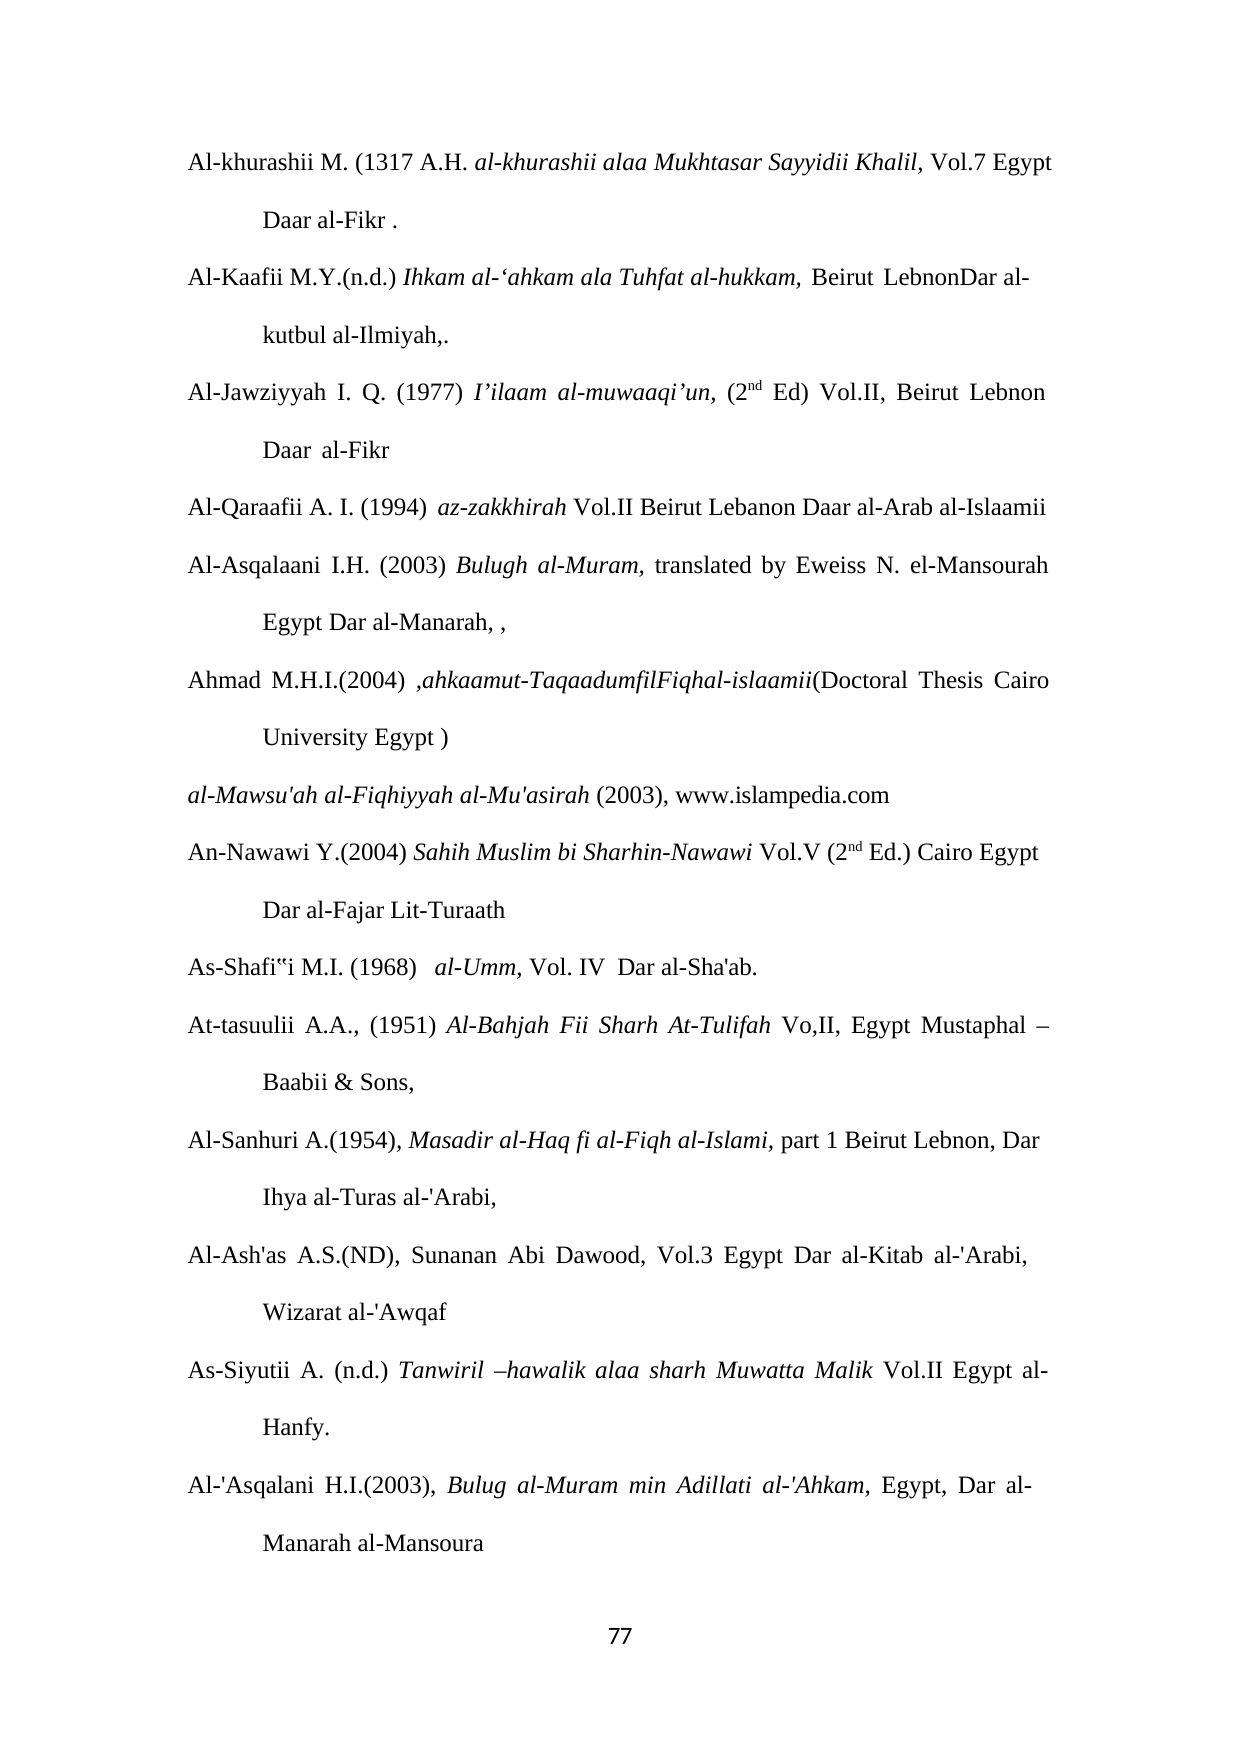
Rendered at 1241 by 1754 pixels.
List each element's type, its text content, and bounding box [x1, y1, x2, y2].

text Egypt Dar al-Manarah, , [262, 607, 1080, 636]
text As-Siyutii A. (n.d.) Tanwiril –hawalik alaa sharh Muwatta Malik Vol.II Egypt al- Hanfy. [187, 1355, 1080, 1441]
text Ahmad M.H.I.(2004) ,ahkaamut-TaqaadumfilFiqhal-islaamii(Doctoral Thesis Cairo University Egypt ) [187, 665, 1080, 751]
text al-Mawsu'ah al-Fiqhiyyah al-Mu'asirah (2003), www.islampedia.com [187, 780, 1080, 809]
text Al-Sanhuri A.(1954), Masadir al-Haq fi al-Fiqh al-Islami, part 1 Beirut Lebnon, Dar Ihya al-Turas al-'Arabi, [187, 1125, 1080, 1211]
text At-tasuulii A.A., (1951) Al-Bahjah Fii Sharh At-Tulifah Vo,II, Egypt Mustaphal – Baabii & Sons, [187, 1010, 1080, 1096]
text As-Shafi‟i M.I. (1968) al-Umm, Vol. IV Dar al-Sha'ab. [187, 952, 1080, 981]
text Al-khurashii M. (1317 A.H. al-khurashii alaa Mukhtasar Sayyidii Khalil, Vol.7 Egypt Daar al-Fikr . [187, 147, 1080, 233]
text An-Nawawi Y.(2004) Sahih Muslim bi Sharhin-Nawawi Vol.V (2nd Ed.) Cairo Egypt Dar al-Fajar Lit-Turaath [187, 837, 1050, 924]
text Al-Ash'as A.S.(ND), Sunanan Abi Dawood, Vol.3 Egypt Dar al-Kitab al-'Arabi, Wizarat al-'Awqaf [187, 1240, 1080, 1326]
text Al-Jawziyyah I. Q. (1977) I’ilaam al-muwaaqi’un, (2nd Ed) Vol.II, Beirut Lebnon Daar al-Fikr [187, 377, 1080, 463]
text Al-Qaraafii A. I. (1994) az-zakkhirah Vol.II Beirut Lebanon Daar al-Arab al-Islaamii Al-Asqalaani I.H. (2003) Bulugh al-Muram, translated by Eweiss N. el-Mansourah [187, 492, 1053, 579]
text Al-Kaafii M.Y.(n.d.) Ihkam al-‘ahkam ala Tuhfat al-hukkam, Beirut LebnonDar al- kutbul al-Ilmiyah,. [187, 262, 1080, 348]
text Al-'Asqalani H.I.(2003), Bulug al-Muram min Adillati al-'Ahkam, Egypt, Dar al- Manarah al-Mansoura [187, 1470, 1080, 1556]
